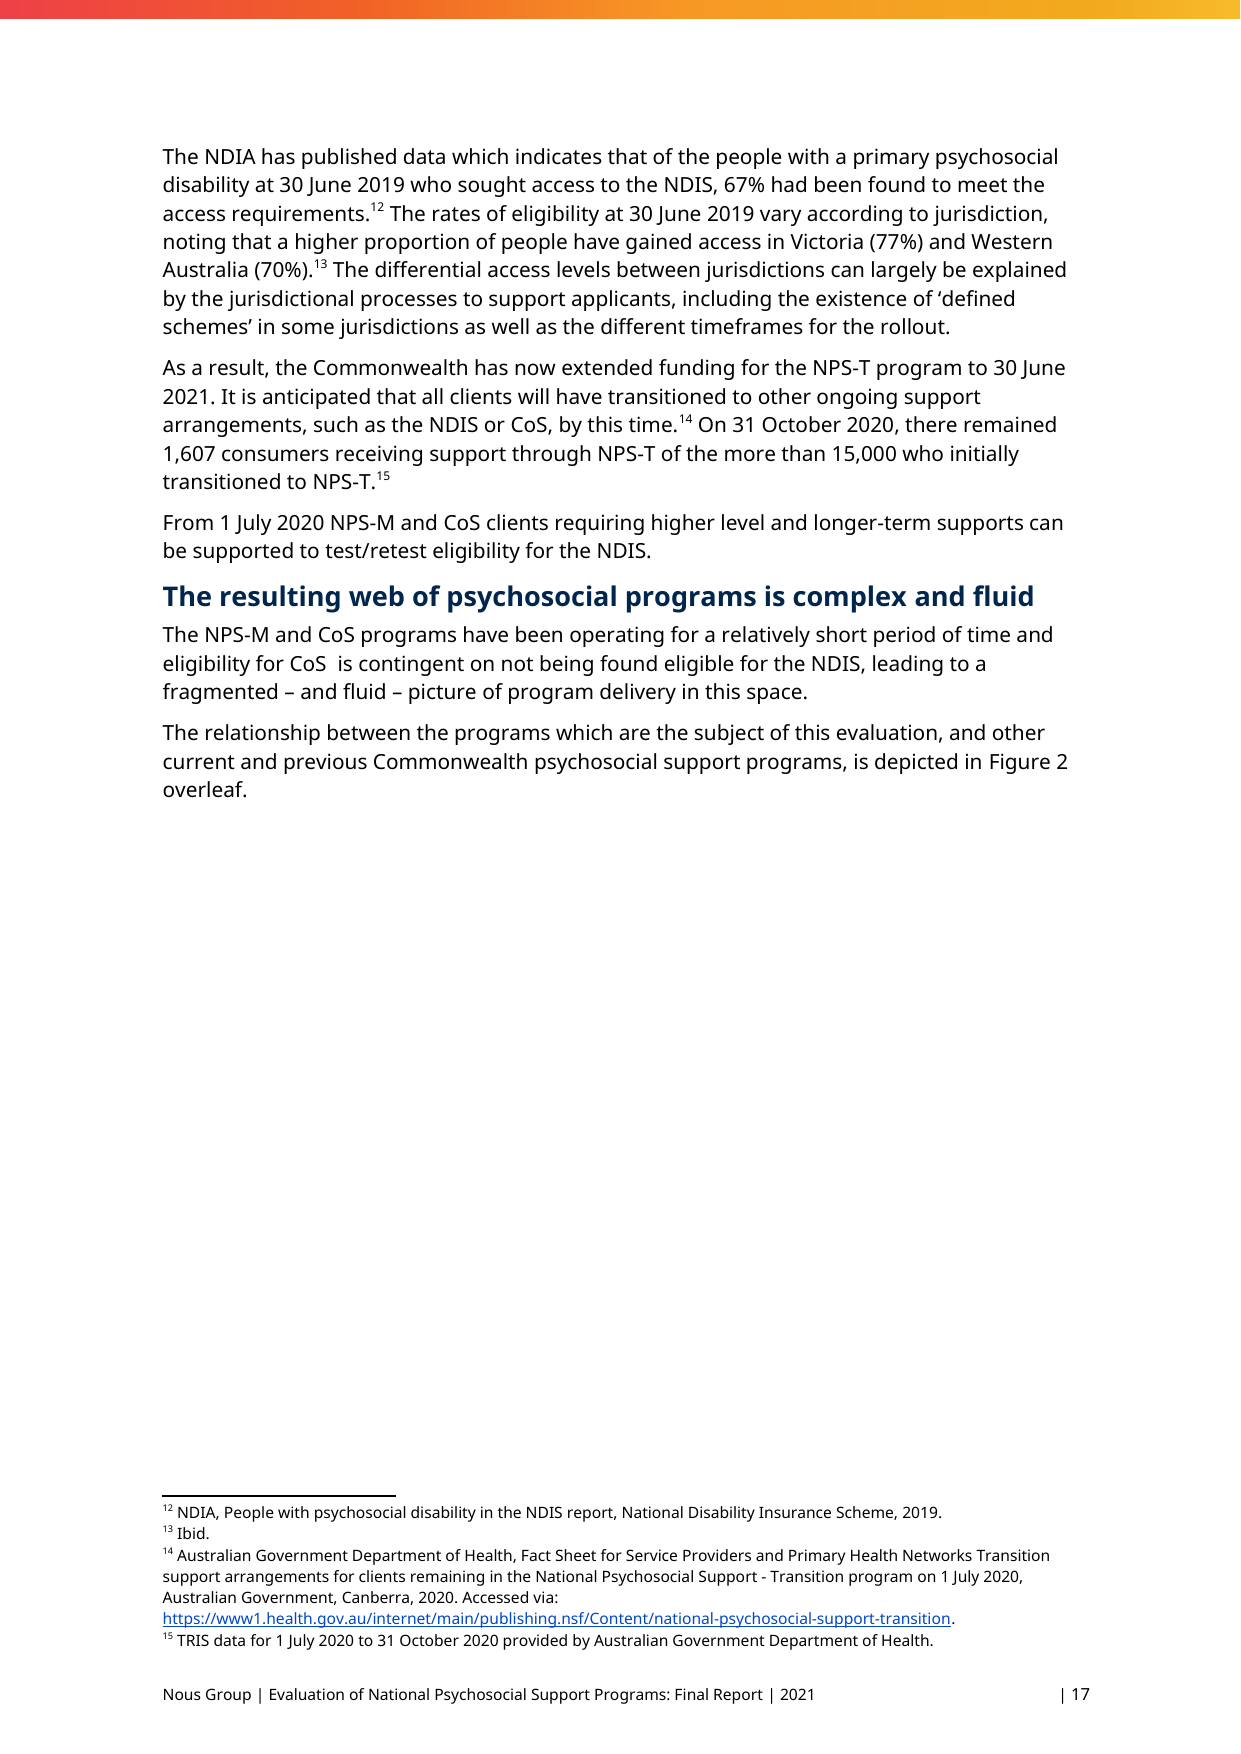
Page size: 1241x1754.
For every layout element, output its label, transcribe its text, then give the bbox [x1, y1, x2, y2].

subtitle The resulting web of psychosocial programs is complex and fluid [162, 577, 1092, 614]
picture [0, 0, 1241, 19]
text The NDIA has published data which indicates that of the people with a primary psychosocial disability at 30 June 2019 who sought access to the NDIS, 67% had been found to meet the access requirements. The rates of eligibility at 30 June 2019 vary according to jurisdiction, noting that a higher proportion of people have gained access in Victoria (77%) and Western Australia (70%). The differential access levels between jurisdictions can largely be explained by the jurisdictional processes to support applicants, including the existence of ‘defined schemes’ in some jurisdictions as well as the different timeframes for the rollout. [162, 142, 1092, 341]
text As a result, the Commonwealth has now extended funding for the NPS-T program to 30 June 2021. It is anticipated that all clients will have transitioned to other ongoing support arrangements, such as the NDIS or CoS, by this time. On 31 October 2020, there remained 1,607 consumers receiving support through NPS-T of the more than 15,000 who initially transitioned to NPS-T. [162, 353, 1092, 496]
text From 1 July 2020 NPS-M and CoS clients requiring higher level and longer-term supports can be supported to test/retest eligibility for the NDIS. [162, 508, 1092, 565]
text The relationship between the programs which are the subject of this evaluation, and other current and previous Commonwealth psychosocial support programs, is depicted in Figure 2 overleaf. [162, 718, 1092, 804]
text The NPS-M and CoS programs have been operating for a relatively short period of time and eligibility for CoS is contingent on not being found eligible for the NDIS, leading to a fragmented – and fluid – picture of program delivery in this space. [162, 621, 1092, 706]
